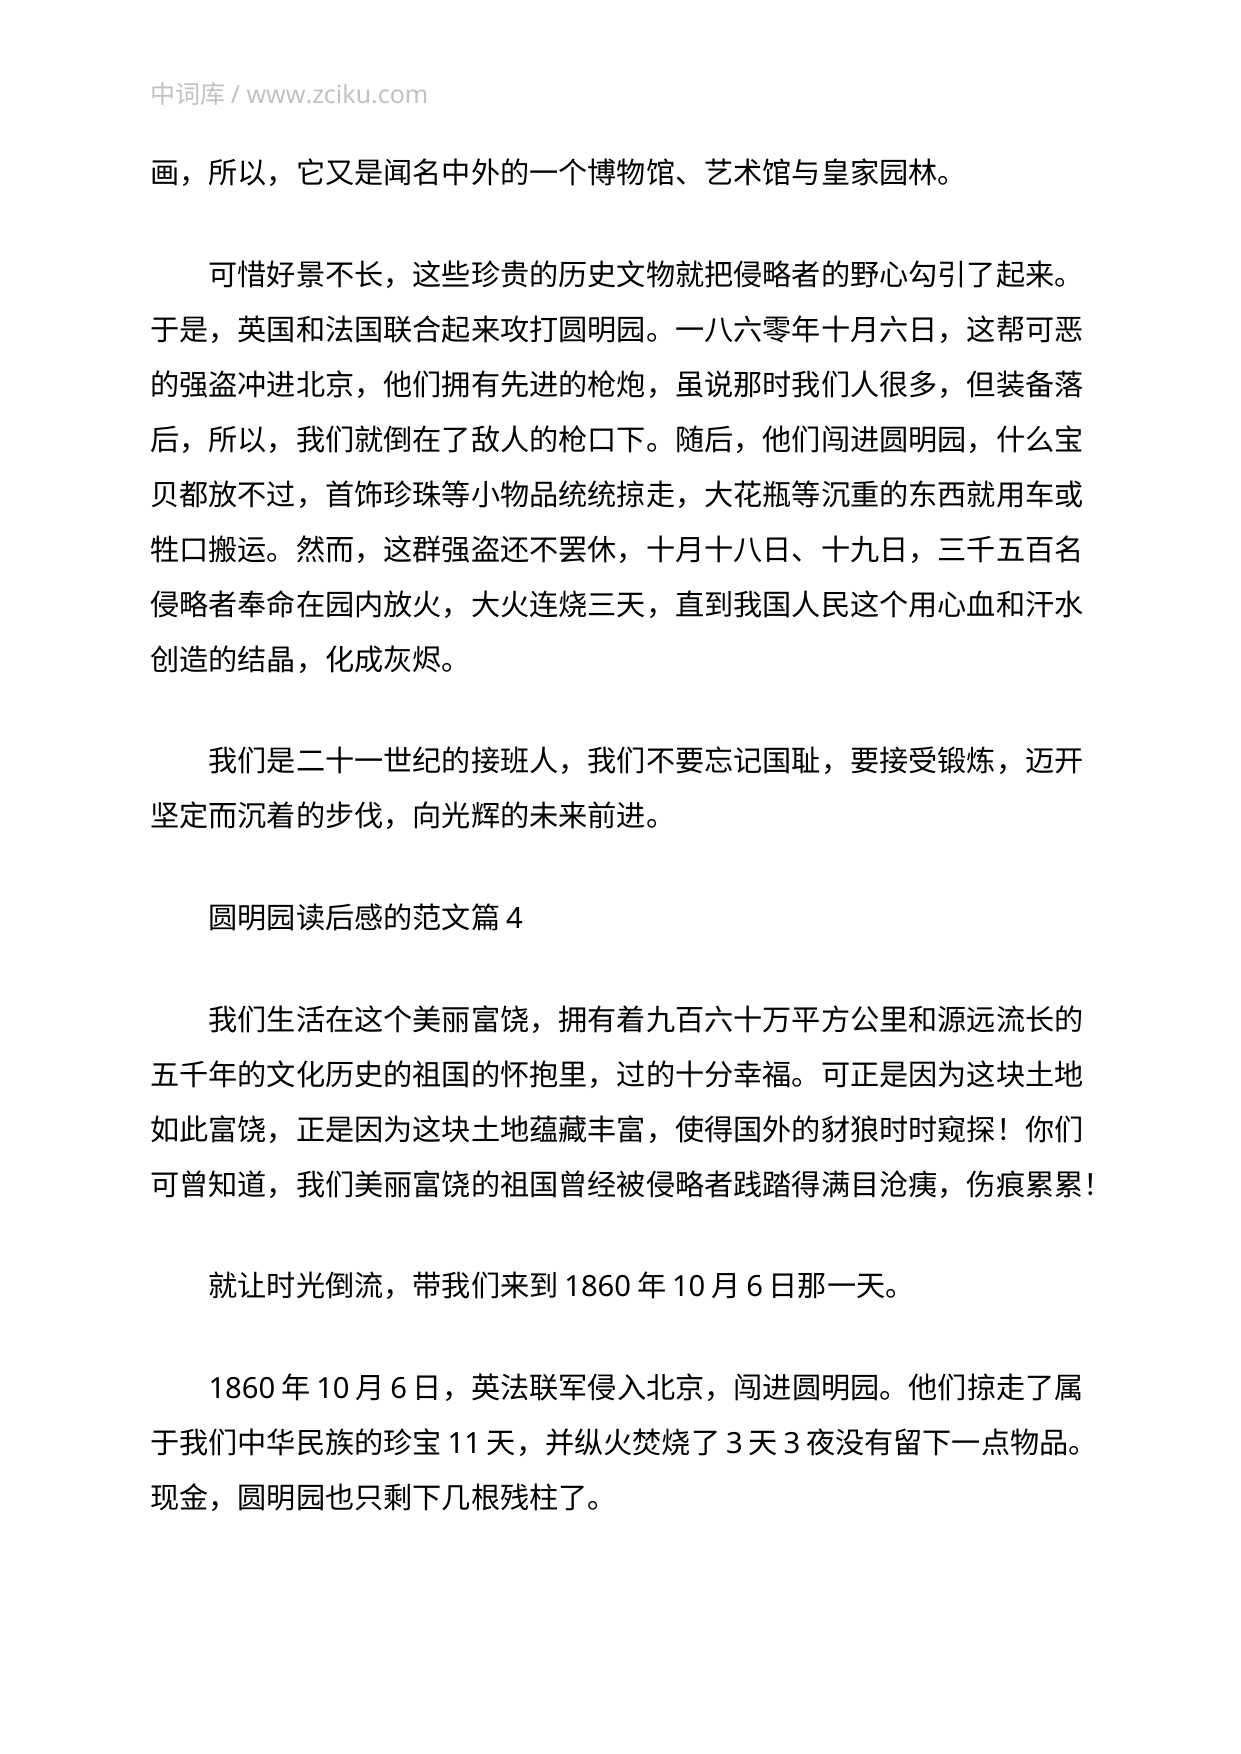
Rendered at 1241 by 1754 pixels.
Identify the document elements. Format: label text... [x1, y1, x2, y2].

text 我们是二十一世纪的接班人，我们不要忘记国耻，要接受锻炼，迈开坚定而沉着的步伐，向光辉的未来前进。 [150, 738, 1090, 835]
text 我们生活在这个美丽富饶，拥有着九百六十万平方公里和源远流长的五千年的文化历史的祖国的怀抱里，过的十分幸福。可正是因为这块土地如此富饶，正是因为这块土地蕴藏丰富，使得国外的豺狼时时窥探！你们可曾知道，我们美丽富饶的祖国曾经被侵略者践踏得满目沧痍，伤痕累累！ [150, 996, 1090, 1203]
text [150, 150, 1090, 192]
text 可惜好景不长，这些珍贵的历史文物就把侵略者的野心勾引了起来。于是，英国和法国联合起来攻打圆明园。一八六零年十月六日，这帮可恶的强盗冲进北京，他们拥有先进的枪炮，虽说那时我们人很多，但装备落后，所以，我们就倒在了敌人的枪口下。随后，他们闯进圆明园，什么宝贝都放不过，首饰珍珠等小物品统统掠走，大花瓶等沉重的东西就用车或牲口搬运。然而，这群强盗还不罢休，十月十八日、十九日，三千五百名侵略者奉命在园内放火，大火连烧三天，直到我国人民这个用心血和汗水创造的结晶，化成灰烬。 [150, 252, 1090, 678]
text 圆明园读后感的范文篇4 [150, 894, 1090, 937]
text 就让时光倒流，带我们来到1860年10月6日那一天。 [150, 1263, 1090, 1305]
text 1860年10月6日，英法联军侵入北京，闯进圆明园。他们掠走了属于我们中华民族的珍宝11天，并纵火焚烧了3天3夜没有留下一点物品。现金，圆明园也只剩下几根残柱了。 [150, 1365, 1090, 1517]
